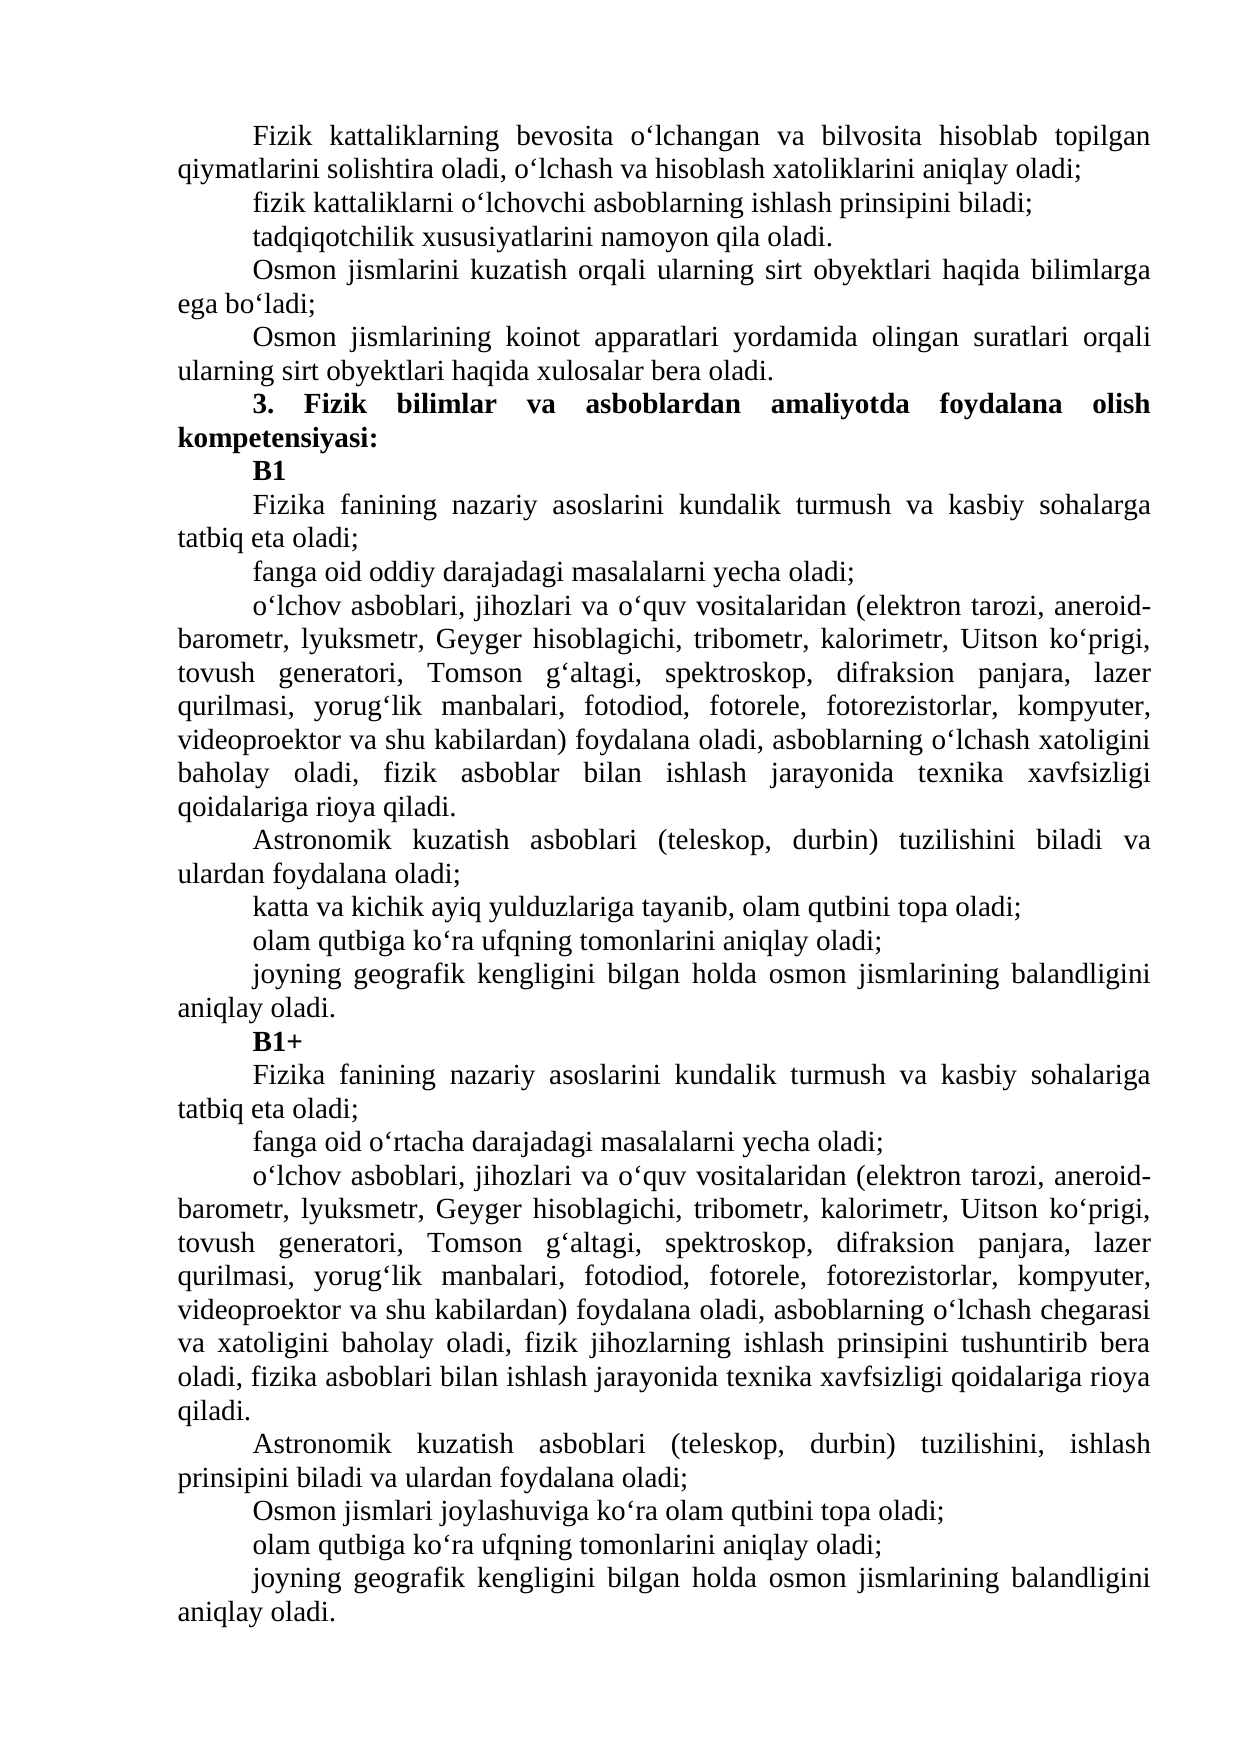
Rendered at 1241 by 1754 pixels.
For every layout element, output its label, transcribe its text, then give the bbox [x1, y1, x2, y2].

text Osmon jismlarini kuzatish orqali ularning sirt obyektlari haqida bilimlarga ega bo‘ladi; [177, 252, 1152, 319]
text Osmon jismlari joylashuviga ko‘ra olam qutbini topa oladi; [177, 1493, 1152, 1527]
text olam qutbiga ko‘ra ufqning tomonlarini aniqlay oladi; [177, 923, 1152, 957]
text Fizik kattaliklarning bevosita o‘lchangan va bilvosita hisoblab topilgan qiymatlarini solishtira oladi, o‘lchash va hisoblash xatoliklarini aniqlay oladi; [177, 118, 1152, 185]
text Fizika fanining nazariy asoslarini kundalik turmush va kasbiy sohalariga tatbiq eta oladi; [177, 1057, 1152, 1124]
text Fizika fanining nazariy asoslarini kundalik turmush va kasbiy sohalarga tatbiq eta oladi; [177, 487, 1152, 554]
text katta va kichik ayiq yulduzlariga tayanib, olam qutbini topa oladi; [177, 889, 1152, 923]
text olam qutbiga ko‘ra ufqning tomonlarini aniqlay oladi; [177, 1527, 1152, 1560]
text Astronomik kuzatish asboblari (teleskop, durbin) tuzilishini, ishlash prinsipini biladi va ulardan foydalana oladi; [177, 1426, 1152, 1493]
text joyning geografik kengligini bilgan holda osmon jismlarining balandligini aniqlay oladi. [177, 957, 1152, 1024]
text o‘lchov asboblari, jihozlari va o‘quv vositalaridan (elektron tarozi, aneroid-barometr, lyuksmetr, Geyger hisoblagichi, tribometr, kalorimetr, Uitson ko‘prigi, tovush generatori, Tomson g‘altagi, spektroskop, difraksion panjara, lazer qurilmasi, yorug‘lik manbalari, fotodiod, fotorele, fotorezistorlar, kompyuter, videoproektor va shu kabilardan) foydalana oladi, asboblarning o‘lchash chegarasi va xatoligini baholay oladi, fizik jihozlarning ishlash prinsipini tushuntirib bera oladi, fizika asboblari bilan ishlash jarayonida texnika xavfsizligi qoidalariga rioya qiladi. [177, 1158, 1152, 1426]
text Osmon jismlarining koinot apparatlari yordamida olingan suratlari orqali ularning sirt obyektlari haqida xulosalar bera oladi. [177, 319, 1152, 386]
text fanga oid o‘rtacha darajadagi masalalarni yecha oladi; [177, 1124, 1152, 1158]
text fizik kattaliklarni o‘lchovchi asboblarning ishlash prinsipini biladi; [177, 185, 1152, 219]
text 3. Fizik bilimlar va asboblardan amaliyotda foydalana olish kompetensiyasi: [177, 386, 1152, 453]
text fanga oid oddiy darajadagi masalalarni yecha oladi; [177, 554, 1152, 588]
text Astronomik kuzatish asboblari (teleskop, durbin) tuzilishini biladi va ulardan foydalana oladi; [177, 822, 1152, 889]
text joyning geografik kengligini bilgan holda osmon jismlarining balandligini aniqlay oladi. [177, 1560, 1152, 1627]
text tadqiqotchilik xususiyatlarini namoyon qila oladi. [177, 219, 1152, 252]
text o‘lchov asboblari, jihozlari va o‘quv vositalaridan (elektron tarozi, aneroid-barometr, lyuksmetr, Geyger hisoblagichi, tribometr, kalorimetr, Uitson ko‘prigi, tovush generatori, Tomson g‘altagi, spektroskop, difraksion panjara, lazer qurilmasi, yorug‘lik manbalari, fotodiod, fotorele, fotorezistorlar, kompyuter, videoproektor va shu kabilardan) foydalana oladi, asboblarning o‘lchash xatoligini baholay oladi, fizik asboblar bilan ishlash jarayonida texnika xavfsizligi qoidalariga rioya qiladi. [177, 588, 1152, 822]
text B1 [177, 453, 1152, 487]
text B1+ [177, 1024, 1152, 1057]
